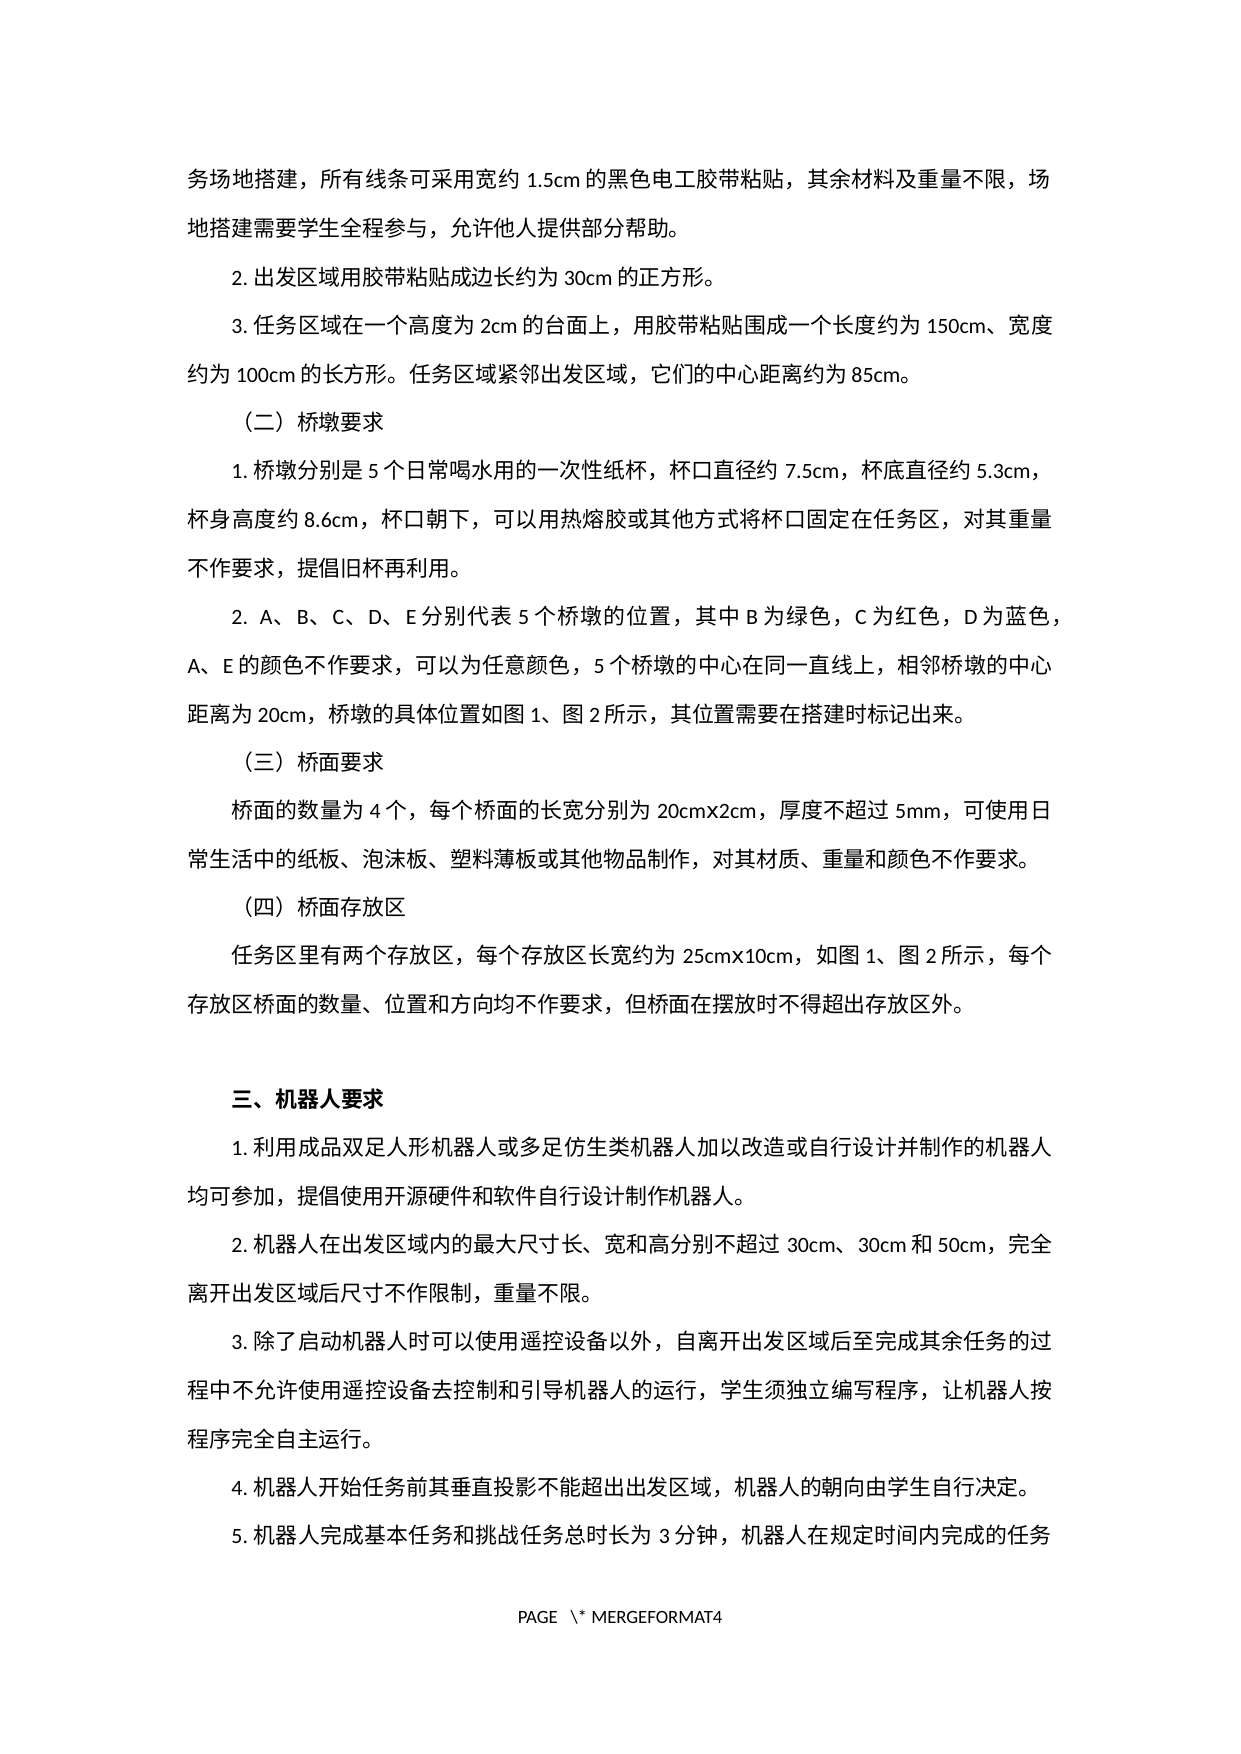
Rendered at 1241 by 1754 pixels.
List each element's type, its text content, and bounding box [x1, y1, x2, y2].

text 任务区里有两个存放区，每个存放区长宽约为25cmⅹ10cm，如图1、图2所示，每个存放区桥面的数量、位置和方向均不作要求，但桥面在摆放时不得超出存放区外。 [187, 938, 1053, 1019]
text 2. A、B、C、D、E分别代表5个桥墩的位置，其中B为绿色，C为红色，D为蓝色，A、E的颜色不作要求，可以为任意颜色，5个桥墩的中心在同一直线上，相邻桥墩的中心距离为20cm，桥墩的具体位置如图1、图2所示，其位置需要在搭建时标记出来。 [187, 599, 1053, 729]
text 1. 桥墩分别是5个日常喝水用的一次性纸杯，杯口直径约7.5cm，杯底直径约5.3cm，杯身高度约8.6cm，杯口朝下，可以用热熔胶或其他方式将杯口固定在任务区，对其重量不作要求，提倡旧杯再利用。 [187, 453, 1053, 583]
text （二）桥墩要求 [187, 404, 1053, 437]
text 3. 除了启动机器人时可以使用遥控设备以外，自离开出发区域后至完成其余任务的过程中不允许使用遥控设备去控制和引导机器人的运行，学生须独立编写程序，让机器人按程序完全自主运行。 [187, 1324, 1053, 1454]
text 1. 利用成品双足人形机器人或多足仿生类机器人加以改造或自行设计并制作的机器人均可参加，提倡使用开源硬件和软件自行设计制作机器人。 [187, 1129, 1053, 1211]
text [187, 1518, 1053, 1550]
text （四）桥面存放区 [231, 890, 1053, 922]
text 3. 任务区域在一个高度为2cm的台面上，用胶带粘贴围成一个长度约为150cm、宽度约为100cm的长方形。任务区域紧邻出发区域，它们的中心距离约为85cm。 [187, 307, 1053, 389]
text （三）桥面要求 [187, 744, 1053, 777]
text 三、机器人要求 [187, 1081, 1053, 1114]
text 4. 机器人开始任务前其垂直投影不能超出出发区域，机器人的朝向由学生自行决定。 [187, 1469, 1053, 1502]
text 桥面的数量为4个，每个桥面的长宽分别为20cmⅹ2cm，厚度不超过5mm，可使用日常生活中的纸板、泡沫板、塑料薄板或其他物品制作，对其材质、重量和颜色不作要求。 [187, 793, 1053, 874]
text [187, 162, 1053, 243]
text 2. 出发区域用胶带粘贴成边长约为30cm的正方形。 [187, 259, 1053, 292]
text 2. 机器人在出发区域内的最大尺寸长、宽和高分别不超过30cm、30cm和50cm，完全离开出发区域后尺寸不作限制，重量不限。 [187, 1227, 1053, 1308]
